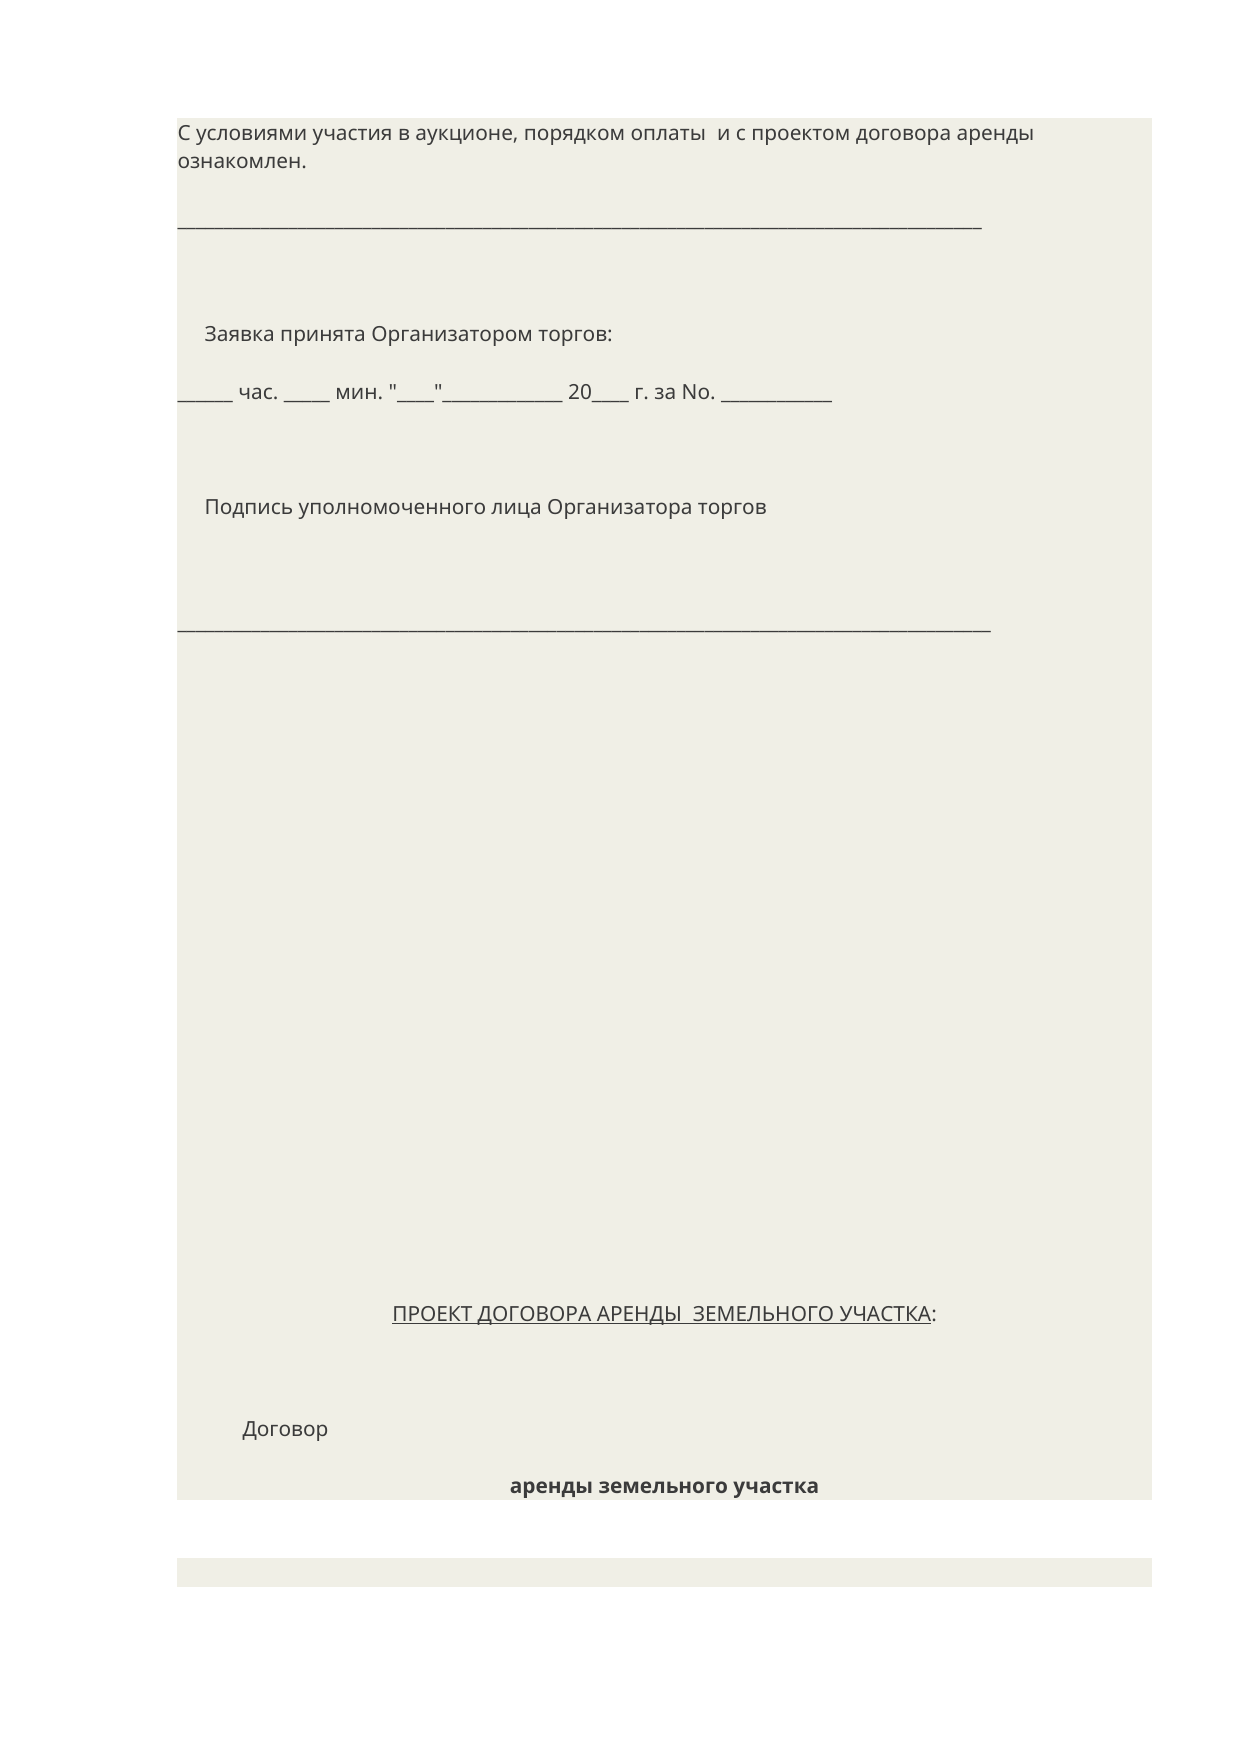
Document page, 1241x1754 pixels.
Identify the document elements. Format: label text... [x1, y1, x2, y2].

text Подпись уполномоченного лица Организатора торгов [177, 492, 1152, 521]
text ПРОЕКТ ДОГОВОРА АРЕНДЫ ЗЕМЕЛЬНОГО УЧАСТКА: [177, 1299, 1152, 1327]
text _______________________________________________________________________________________ [177, 204, 1152, 233]
text Договор [177, 1414, 1152, 1442]
text ________________________________________________________________________________________ [177, 607, 1152, 636]
text аренды земельного участка [177, 1471, 1152, 1500]
text ______ час. _____ мин. "____"_____________ 20____ г. за No. ____________ [177, 377, 1152, 405]
text С условиями участия в аукционе, порядком оплаты и с проектом договора аренды ознакомлен. [177, 118, 1152, 175]
text Заявка принята Организатором торгов: [177, 319, 1152, 348]
